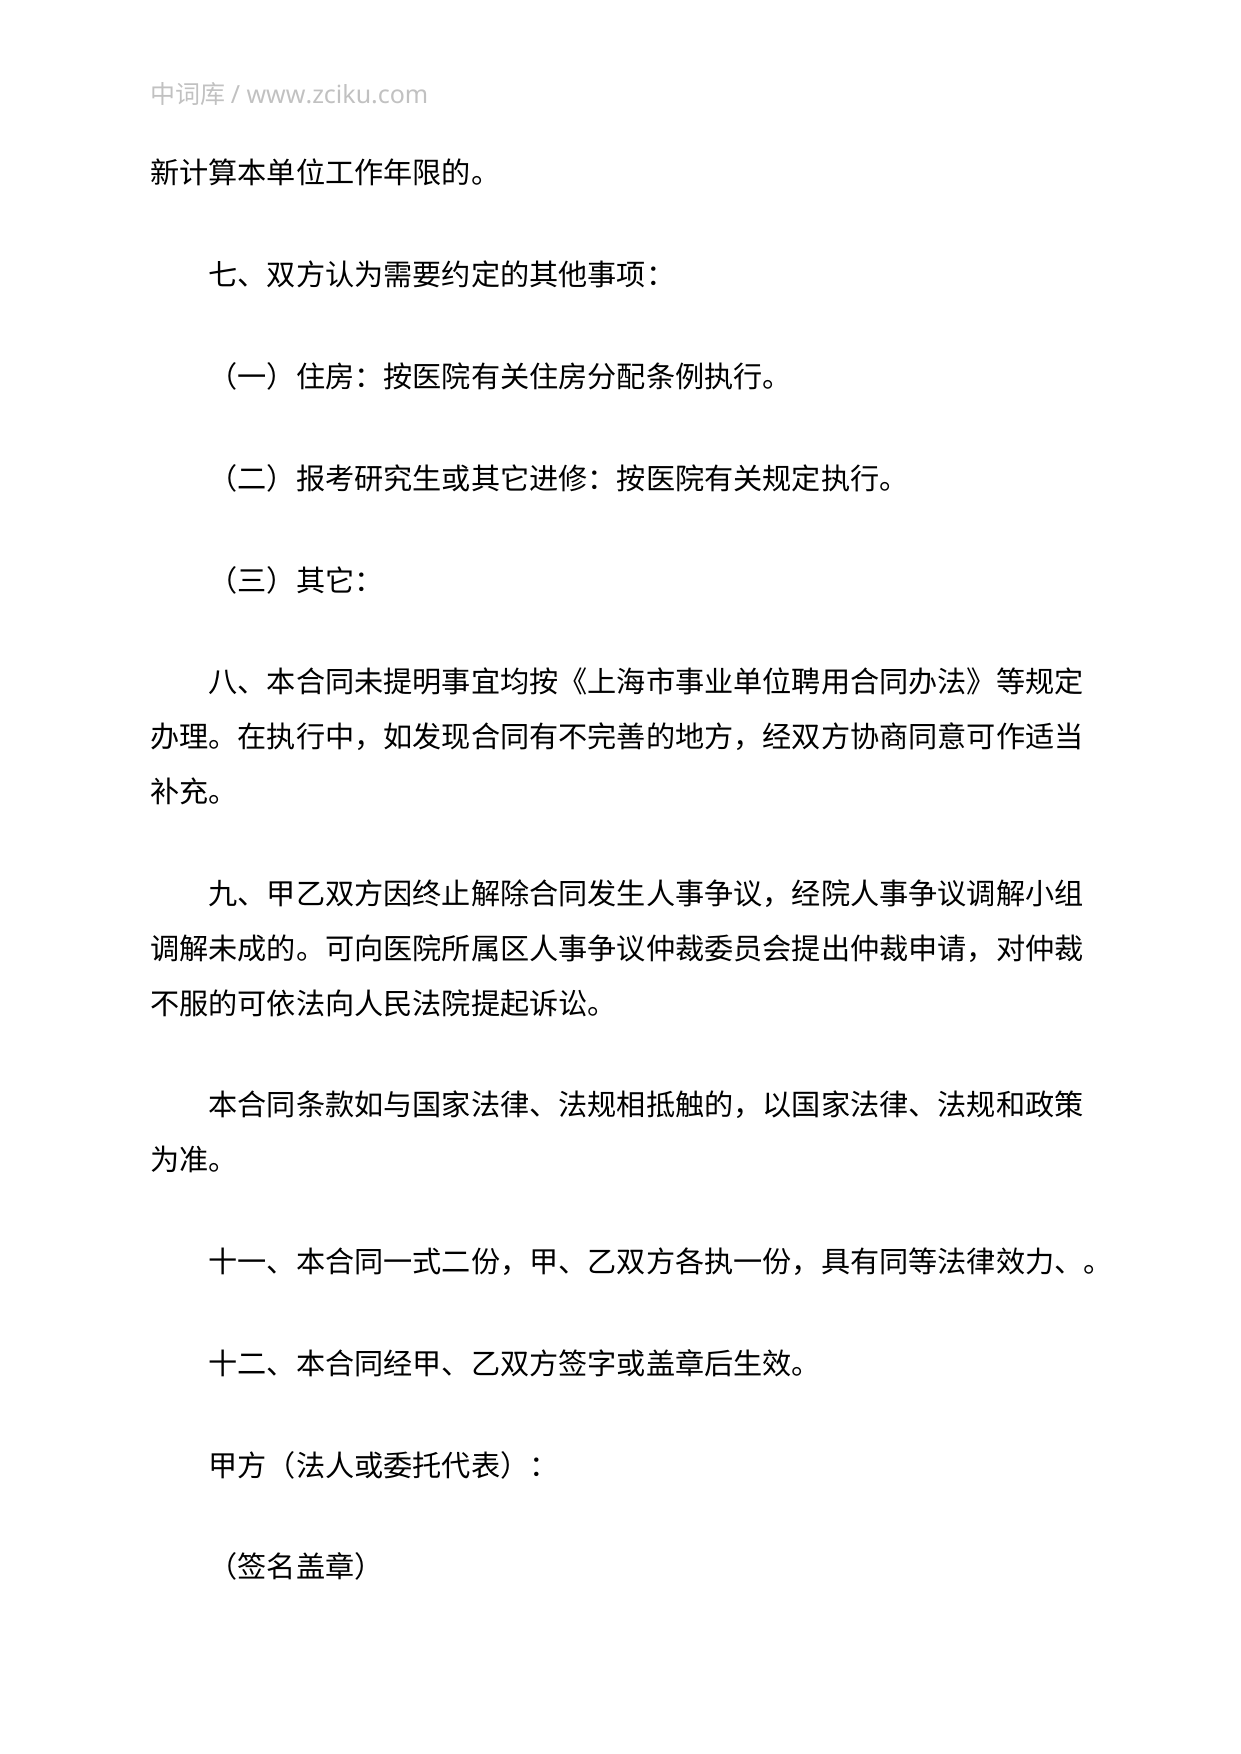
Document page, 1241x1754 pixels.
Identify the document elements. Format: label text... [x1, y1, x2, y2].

text （签名盖章） [150, 1544, 1090, 1586]
text 甲方（法人或委托代表）： [150, 1442, 1090, 1484]
text （三）其它： [150, 557, 1090, 599]
text 八、本合同未提明事宜均按《上海市事业单位聘用合同办法》等规定办理。在执行中，如发现合同有不完善的地方，经双方协商同意可作适当补充。 [150, 659, 1090, 811]
text 十二、本合同经甲、乙双方签字或盖章后生效。 [150, 1340, 1090, 1383]
text 十一、本合同一式二份，甲、乙双方各执一份，具有同等法律效力、。 [150, 1239, 1090, 1281]
text 七、双方认为需要约定的其他事项： [150, 252, 1090, 294]
text 九、甲乙双方因终止解除合同发生人事争议，经院人事争议调解小组调解未成的。可向医院所属区人事争议仲裁委员会提出仲裁申请，对仲裁不服的可依法向人民法院提起诉讼。 [150, 870, 1090, 1022]
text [150, 150, 1090, 192]
text （一）住房：按医院有关住房分配条例执行。 [150, 353, 1090, 396]
text （二）报考研究生或其它进修：按医院有关规定执行。 [150, 455, 1090, 498]
text 本合同条款如与国家法律、法规相抵触的，以国家法律、法规和政策为准。 [150, 1082, 1090, 1179]
